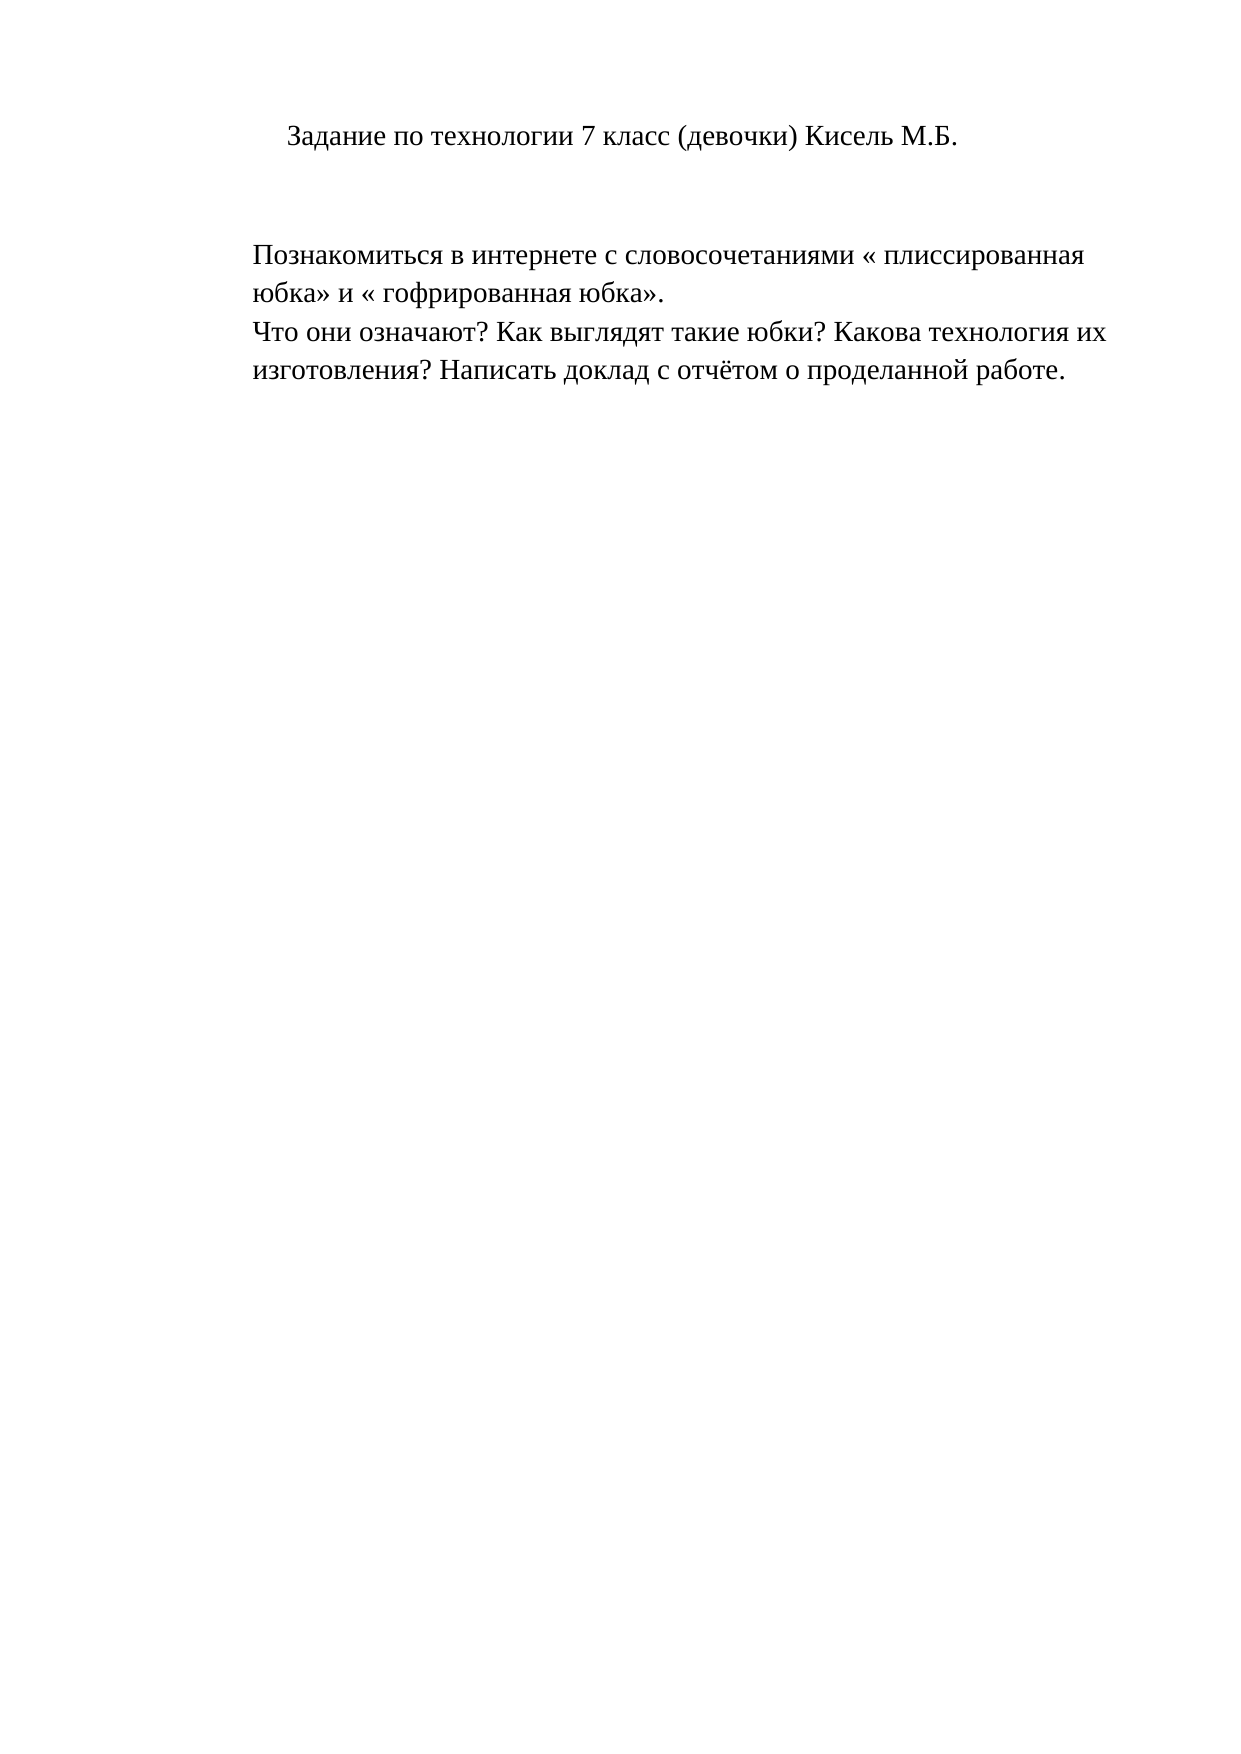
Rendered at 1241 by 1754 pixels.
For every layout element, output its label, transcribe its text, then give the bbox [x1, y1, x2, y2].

list Что они означают? Как выглядят такие юбки? Какова технология их изготовления? Написать доклад с отчётом о проделанной работе. [252, 314, 1152, 386]
text Задание по технологии 7 класс (девочки) Кисель М.Б. [177, 118, 1152, 152]
list Познакомиться в интернете с словосочетаниями « плиссированная юбка» и « гофрированная юбка». [252, 237, 1152, 309]
